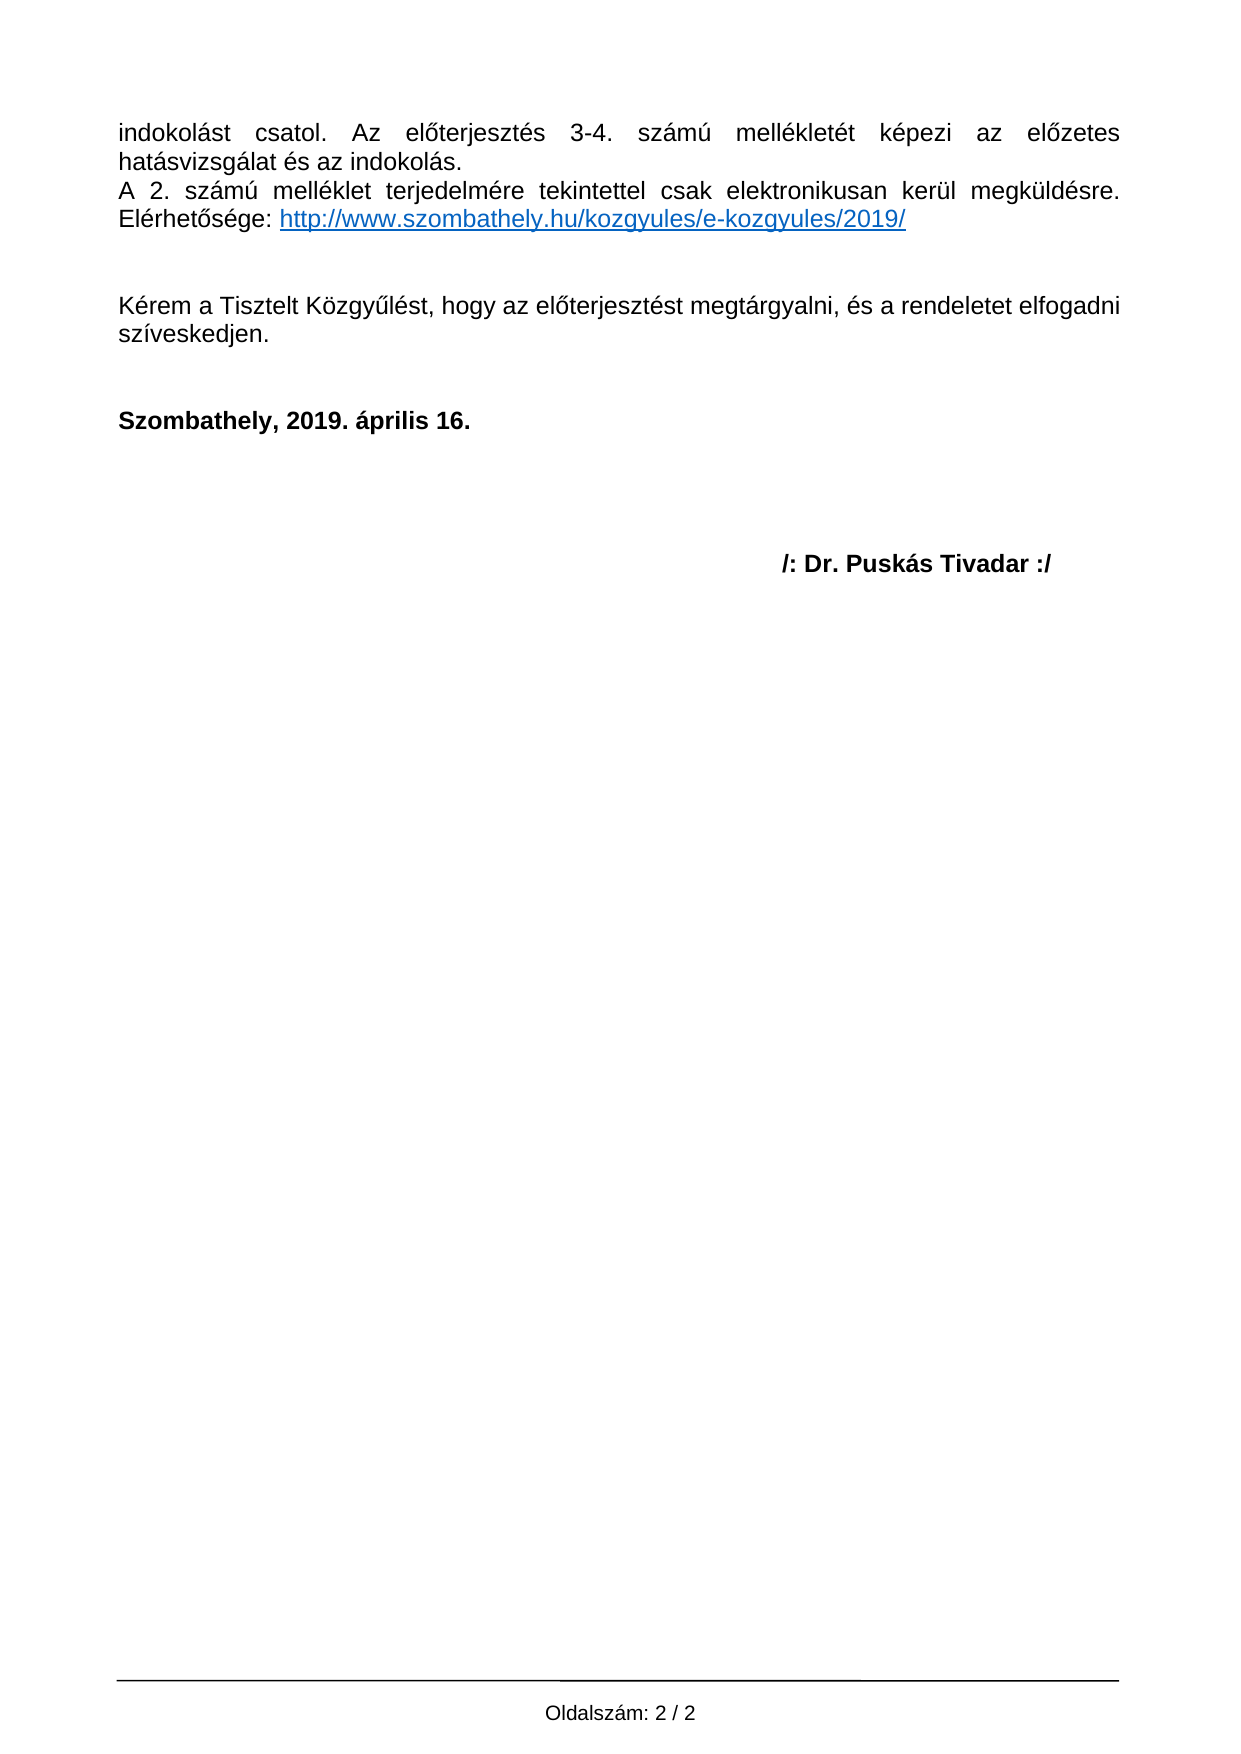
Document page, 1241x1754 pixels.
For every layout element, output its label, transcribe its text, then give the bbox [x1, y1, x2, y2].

text A 2. számú melléklet terjedelmére tekintettel csak elektronikusan kerül megküldésre. Elérhetősége: http://www.szombathely.hu/kozgyules/e-kozgyules/2019/ [118, 176, 1122, 233]
text Kérem a Tisztelt Közgyűlést, hogy az előterjesztést megtárgyalni, és a rendeletet elfogadni szíveskedjen. [118, 291, 1122, 348]
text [118, 118, 1122, 176]
text Szombathely, 2019. április 16. [118, 406, 1122, 434]
text /: Dr. Puskás Tivadar :/ [413, 549, 1122, 578]
